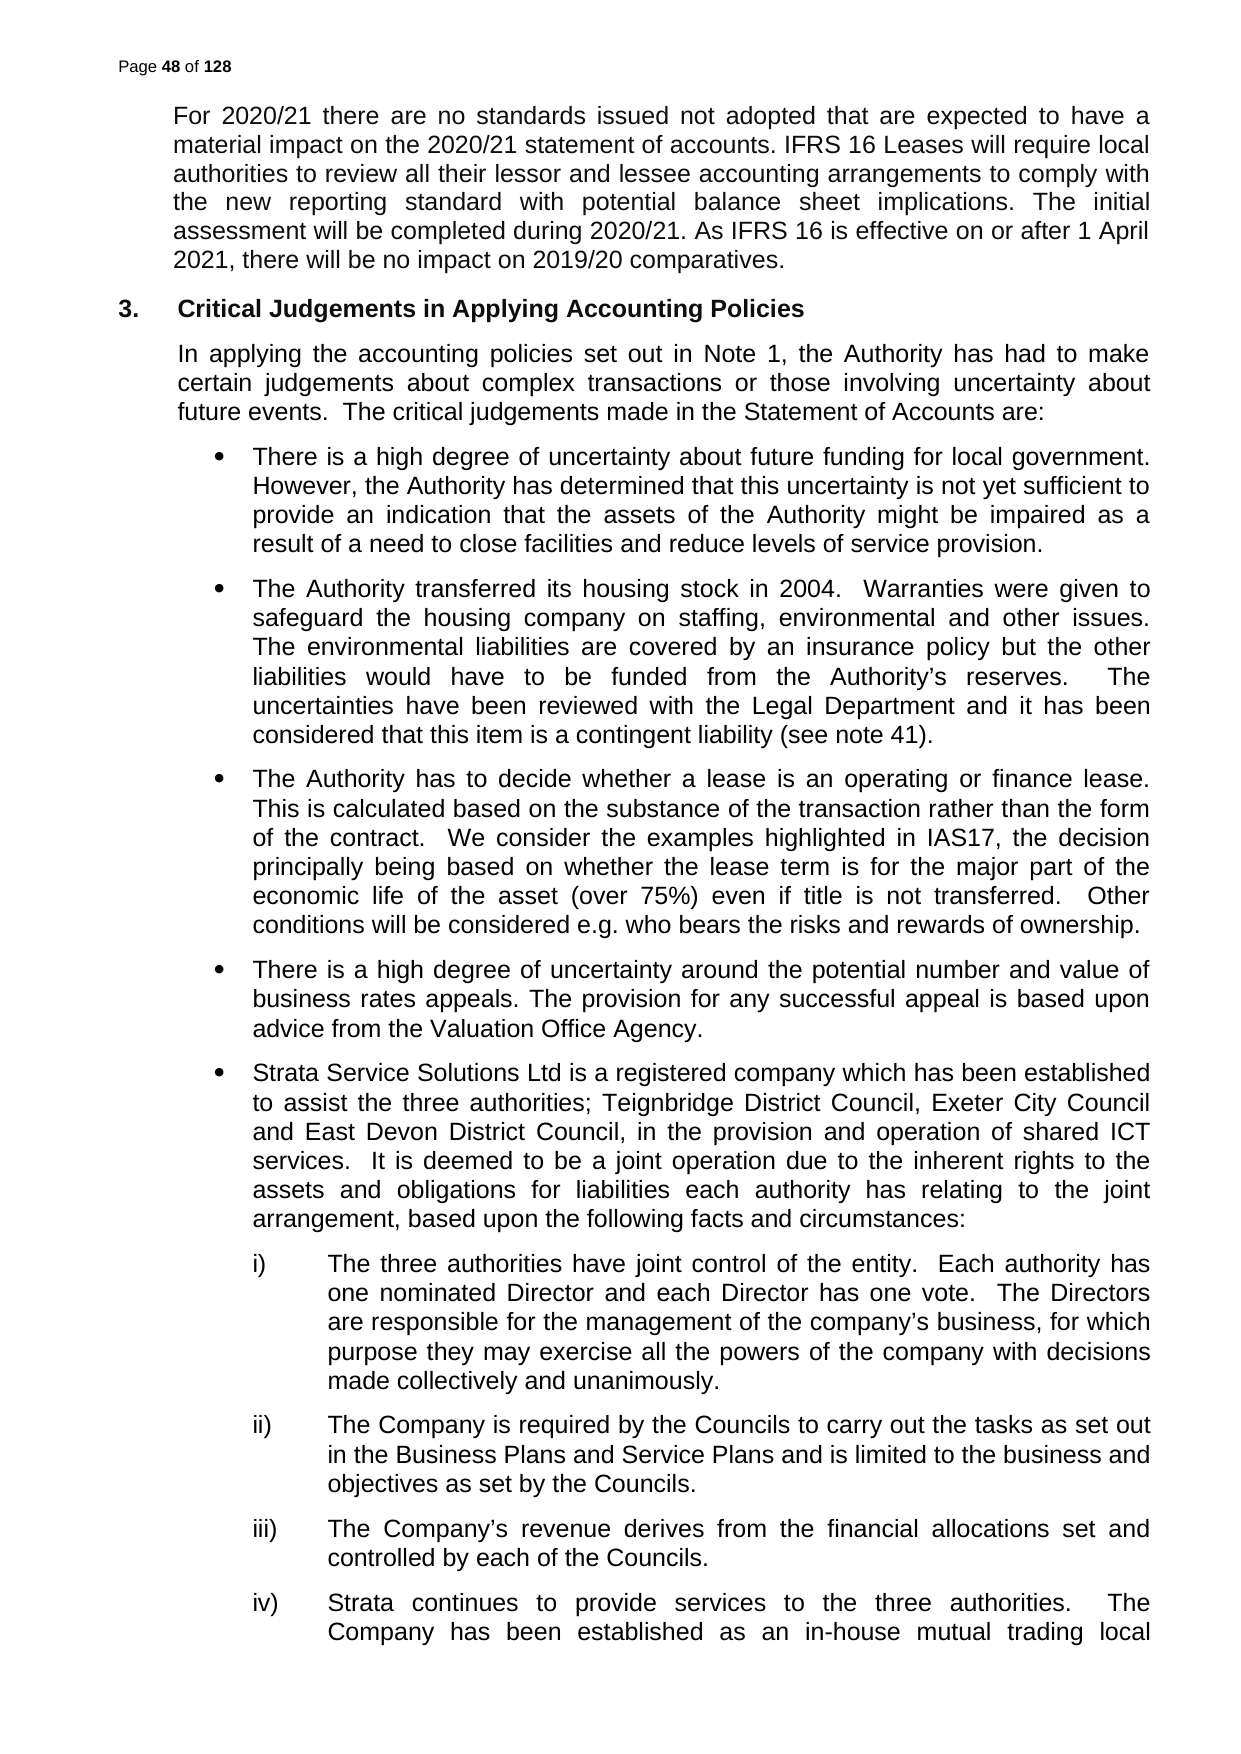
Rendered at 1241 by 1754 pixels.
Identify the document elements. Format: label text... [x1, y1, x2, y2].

text In applying the accounting policies set out in Note 1, the Authority has had to make certain judgements about complex transactions or those involving uncertainty about future events. The critical judgements made in the Statement of Accounts are: [177, 338, 1152, 426]
list The Authority has to decide whether a lease is an operating or finance lease. This is calculated based on the substance of the transaction rather than the form of the contract. We consider the examples highlighted in IAS17, the decision principally being based on whether the lease term is for the major part of the economic life of the asset (over 75%) even if title is not transferred. Other conditions will be considered e.g. who bears the risks and rewards of ownership. [215, 764, 1152, 939]
text For 2020/21 there are no standards issued not adopted that are expected to have a material impact on the 2020/21 statement of accounts. IFRS 16 Leases will require local authorities to review all their lessor and lessee accounting arrangements to comply with the new reporting standard with potential balance sheet implications. The initial assessment will be completed during 2020/21. As IFRS 16 is effective on or after 1 April 2021, there will be no impact on 2019/20 comparatives. [173, 101, 1152, 273]
list The Authority transferred its housing stock in 2004. Warranties were given to safeguard the housing company on staffing, environmental and other issues. The environmental liabilities are covered by an insurance policy but the other liabilities would have to be funded from the Authority’s reserves. The uncertainties have been reviewed with the Legal Department and it has been considered that this item is a contingent liability (see note 41). [215, 573, 1152, 748]
list The Company is required by the Councils to carry out the tasks as set out in the Business Plans and Service Plans and is limited to the business and objectives as set by the Councils. [252, 1410, 1152, 1497]
list There is a high degree of uncertainty about future funding for local government. However, the Authority has determined that this uncertainty is not yet sufficient to provide an indication that the assets of the Authority might be impaired as a result of a need to close facilities and reduce levels of service provision. [215, 441, 1152, 558]
list The Company’s revenue derives from the financial allocations set and controlled by each of the Councils. [252, 1513, 1152, 1571]
list The three authorities have joint control of the entity. Each authority has one nominated Director and each Director has one vote. The Directors are responsible for the management of the company’s business, for which purpose they may exercise all the powers of the company with decisions made collectively and unanimously. [252, 1248, 1152, 1394]
text 3. Critical Judgements in Applying Accounting Policies [118, 289, 1152, 322]
list Strata Service Solutions Ltd is a registered company which has been established to assist the three authorities; Teignbridge District Council, Exeter City Council and East Devon District Council, in the provision and operation of shared ICT services. It is deemed to be a joint operation due to the inherent rights to the assets and obligations for liabilities each authority has relating to the joint arrangement, based upon the following facts and circumstances: [215, 1058, 1152, 1233]
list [252, 1587, 1152, 1645]
list There is a high degree of uncertainty around the potential number and value of business rates appeals. The provision for any successful appeal is based upon advice from the Valuation Office Agency. [215, 955, 1152, 1042]
